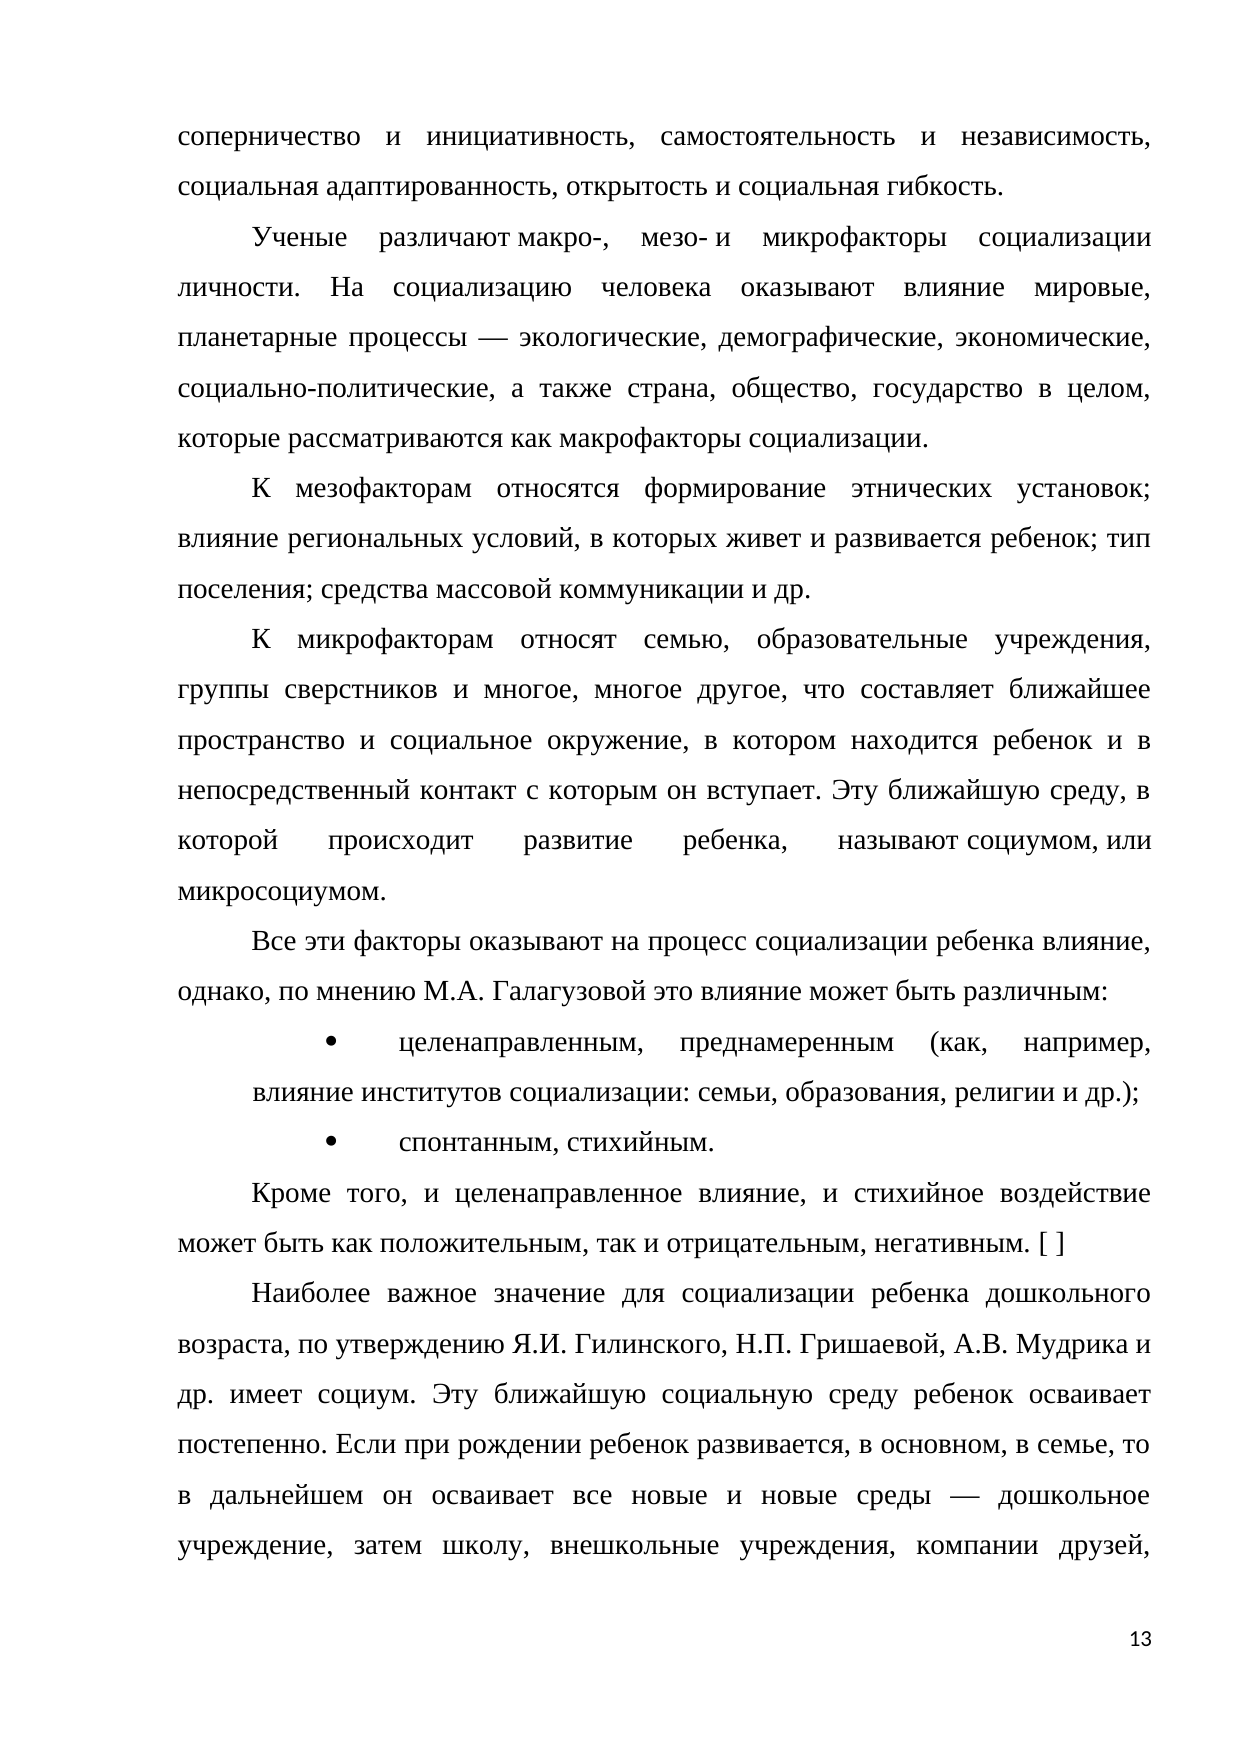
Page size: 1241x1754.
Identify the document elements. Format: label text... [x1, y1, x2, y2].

text Ученые различают макро-, мезо- и микрофакторы социализации личности. На социализацию человека оказывают влияние мировые, планетарные процессы — экологические, демографические, экономические, социально-политические, а также страна, общество, государство в целом, которые рассматриваются как макрофакторы социализации. [177, 219, 1152, 453]
text Кроме того, и целенаправленное влияние, и стихийное воздействие может быть как положительным, так и отрицательным, негативным. [ ] [177, 1175, 1152, 1259]
list целенаправленным, преднамеренным (как, например, влияние институтов социализации: семьи, образования, религии и др.); [252, 1024, 1152, 1108]
text Все эти факторы оказывают на процесс социализации ребенка влияние, однако, по мнению М.А. Галагузовой это влияние может быть различным: [177, 923, 1152, 1007]
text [177, 1276, 1152, 1561]
text К микрофакторам относят семью, образовательные учреждения, группы сверстников и многое, многое другое, что составляет ближайшее пространство и социальное окружение, в котором находится ребенок и в непосредственный контакт с которым он вступает. Эту ближайшую среду, в которой происходит развитие ребенка, называют социумом, или микросоциумом. [177, 621, 1152, 906]
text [177, 118, 1152, 202]
list спонтанным, стихийным. [252, 1124, 1152, 1158]
text К мезофакторам относятся формирование этнических установок; влияние региональных условий, в которых живет и развивается ребенок; тип поселения; средства массовой коммуникации и др. [177, 470, 1152, 604]
